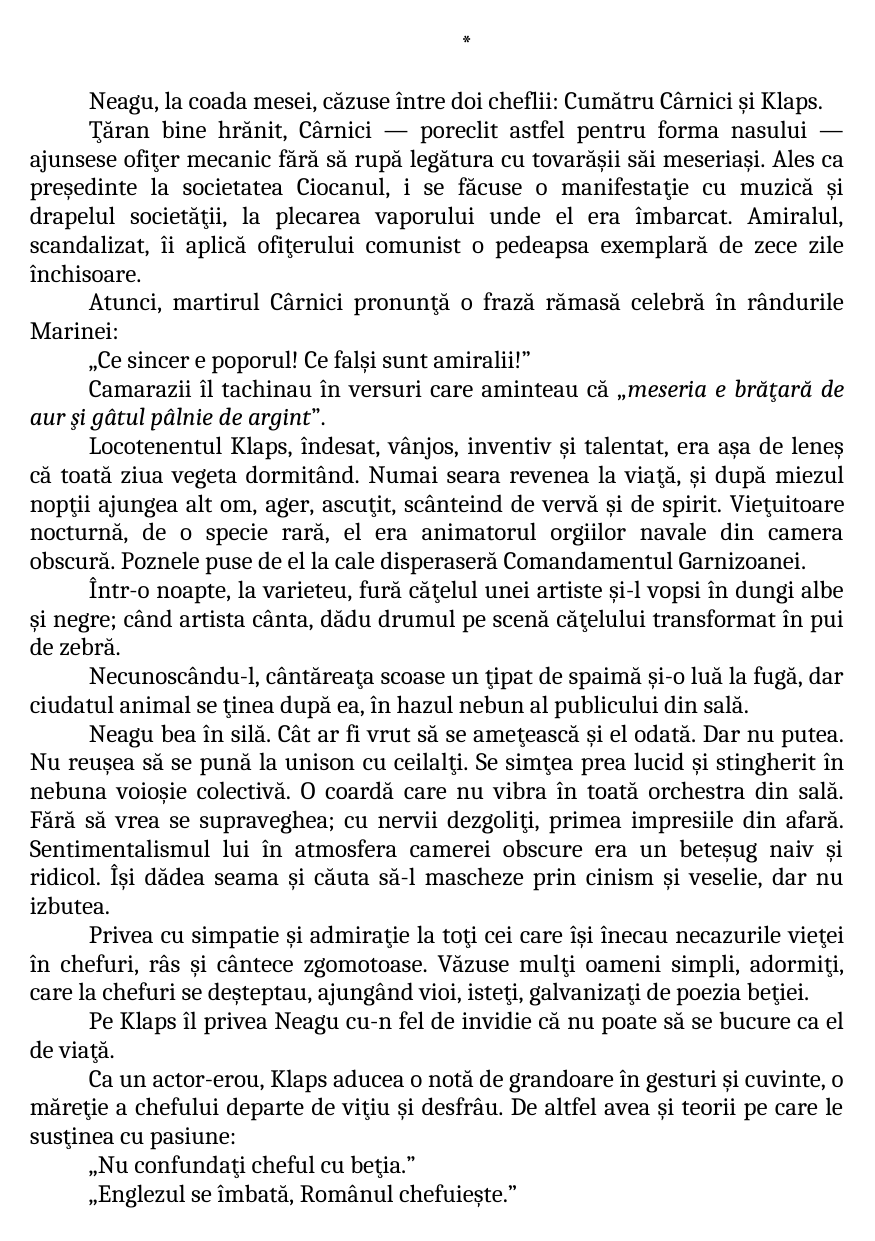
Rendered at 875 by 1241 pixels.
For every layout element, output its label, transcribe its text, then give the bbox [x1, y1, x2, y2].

text Camarazii îl tachinau în versuri care aminteau că „meseria e brăţară de aur şi gâtul pâlnie de argint”. [29, 374, 844, 432]
text * [29, 29, 844, 58]
text Ţăran bine hrănit, Cârnici — poreclit astfel pentru forma nasului — ajunsese ofiţer mecanic fără să rupă legătura cu tovarăşii săi meseriaşi. Ales ca preşedinte la societatea Ciocanul, i se făcuse o manifestaţie cu muzică şi drapelul societăţii, la plecarea vaporului unde el era îmbarcat. Amiralul, scandalizat, îi aplică ofiţerului comunist o pedeapsa exemplară de zece zile închisoare. [29, 116, 844, 288]
text Atunci, martirul Cârnici pronunţă o frază rămasă celebră în rândurile Marinei: [29, 288, 844, 346]
text „Nu confundaţi cheful cu beţia.” [29, 1151, 844, 1179]
text Ca un actor-erou, Klaps aducea o notă de grandoare în gesturi şi cuvinte, o măreţie a chefului departe de viţiu şi desfrâu. De altfel avea şi teorii pe care le susţinea cu pasiune: [29, 1064, 844, 1151]
text „Ce sincer e poporul! Ce falşi sunt amiralii!” [29, 346, 844, 374]
text Necunoscându-l, cântăreaţa scoase un ţipat de spaimă şi-o luă la fugă, dar ciudatul animal se ţinea după ea, în hazul nebun al publicului din sală. [29, 662, 844, 719]
text Pe Klaps îl privea Neagu cu-n fel de invidie că nu poate să se bucure ca el de viaţă. [29, 1007, 844, 1064]
text Locotenentul Klaps, îndesat, vânjos, inventiv şi talentat, era aşa de leneş că toată ziua vegeta dormitând. Numai seara revenea la viaţă, şi după miezul nopţii ajungea alt om, ager, ascuţit, scânteind de vervă şi de spirit. Vieţuitoare nocturnă, de o specie rară, el era animatorul orgiilor navale din camera obscură. Poznele puse de el la cale disperaseră Comandamentul Garnizoanei. [29, 432, 844, 576]
text Neagu, la coada mesei, căzuse între doi cheflii: Cumătru Cârnici şi Klaps. [29, 87, 844, 116]
text Într-o noapte, la varieteu, fură căţelul unei artiste şi-l vopsi în dungi albe şi negre; când artista cânta, dădu drumul pe scenă căţelului transformat în pui de zebră. [29, 576, 844, 662]
text „Englezul se îmbată, Românul chefuieşte.” [29, 1179, 844, 1208]
text Privea cu simpatie şi admiraţie la toţi cei care îşi înecau necazurile vieţei în chefuri, râs şi cântece zgomotoase. Văzuse mulţi oameni simpli, adormiţi, care la chefuri se deşteptau, ajungând vioi, isteţi, galvanizaţi de poezia beţiei. [29, 921, 844, 1007]
text Neagu bea în silă. Cât ar fi vrut să se ameţească şi el odată. Dar nu putea. Nu reuşea să se pună la unison cu ceilalţi. Se simţea prea lucid şi stingherit în nebuna voioşie colectivă. O coardă care nu vibra în toată orchestra din sală. Fără să vrea se supraveghea; cu nervii dezgoliţi, primea impresiile din afară. Sentimentalismul lui în atmosfera camerei obscure era un beteşug naiv şi ridicol. Îşi dădea seama şi căuta să-l mascheze prin cinism şi veselie, dar nu izbutea. [29, 719, 844, 921]
